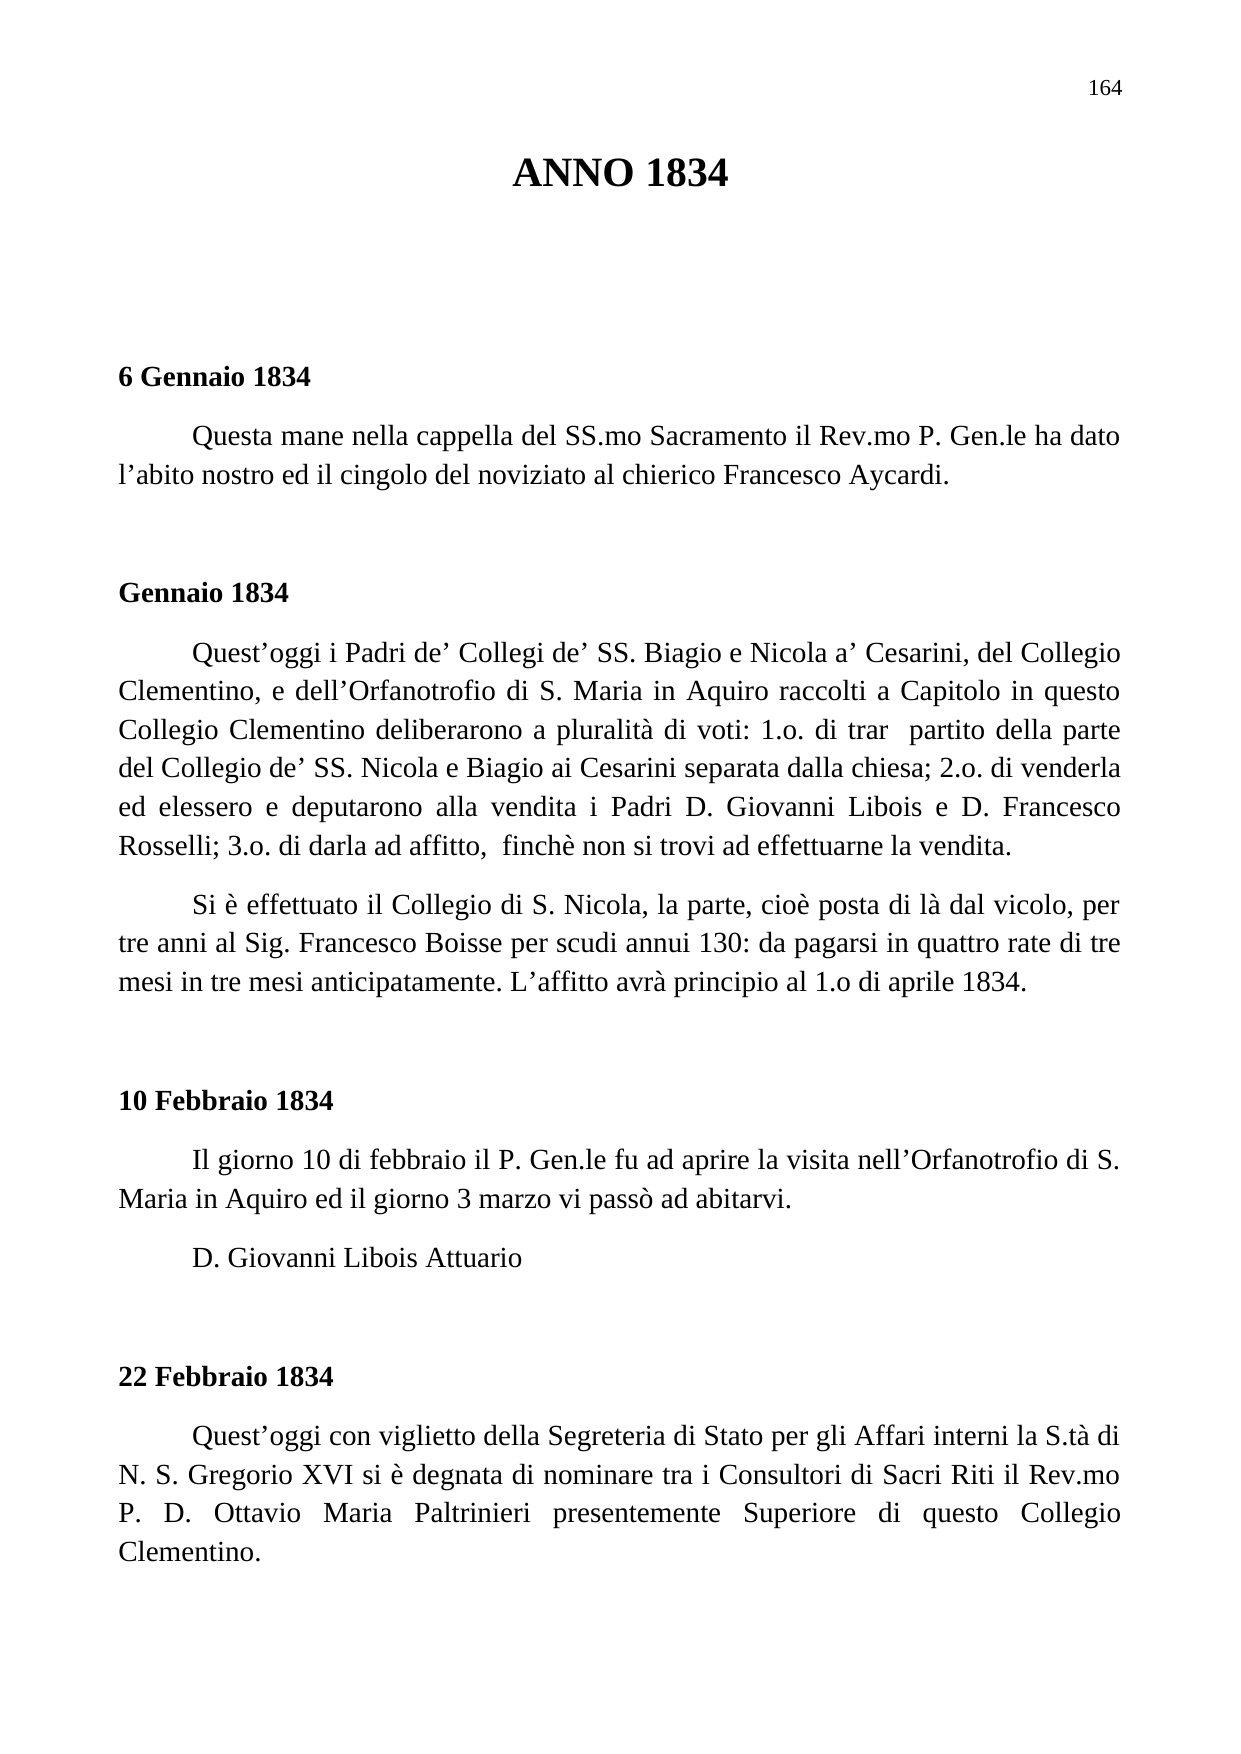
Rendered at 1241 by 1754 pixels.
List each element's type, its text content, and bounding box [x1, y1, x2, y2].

text ANNO 1834 [118, 148, 1122, 196]
text 6 Gennaio 1834 [118, 359, 1122, 392]
text Quest’oggi con viglietto della Segreteria di Stato per gli Affari interni la S.tà di N. S. Gregorio XVI si è degnata di nominare tra i Consultori di Sacri Riti il Rev.mo P. D. Ottavio Maria Paltrinieri presentemente Superiore di questo Collegio Clementino. [118, 1418, 1122, 1567]
text Gennaio 1834 [118, 576, 1122, 609]
text 10 Febbraio 1834 [118, 1083, 1122, 1116]
text Si è effettuato il Collegio di S. Nicola, la parte, cioè posta di là dal vicolo, per tre anni al Sig. Francesco Boisse per scudi annui 130: da pagarsi in quattro rate di tre mesi in tre mesi anticipatamente. L’affitto avrà principio al 1.o di aprile 1834. [118, 887, 1122, 998]
text D. Giovanni Libois Attuario [118, 1240, 1122, 1274]
text Quest’oggi i Padri de’ Collegi de’ SS. Biagio e Nicola a’ Cesarini, del Collegio Clementino, e dell’Orfanotrofio di S. Maria in Aquiro raccolti a Capitolo in questo Collegio Clementino deliberarono a pluralità di voti: 1.o. di trar partito della parte del Collegio de’ SS. Nicola e Biagio ai Cesarini separata dalla chiesa; 2.o. di venderla ed elessero e deputarono alla vendita i Padri D. Giovanni Libois e D. Francesco Rosselli; 3.o. di darla ad affitto, finchè non si trovi ad effettuarne la vendita. [118, 635, 1122, 861]
text Il giorno 10 di febbraio il P. Gen.le fu ad aprire la visita nell’Orfanotrofio di S. Maria in Aquiro ed il giorno 3 marzo vi passò ad abitarvi. [118, 1142, 1122, 1214]
text 22 Febbraio 1834 [118, 1359, 1122, 1392]
text Questa mane nella cappella del SS.mo Sacramento il Rev.mo P. Gen.le ha dato l’abito nostro ed il cingolo del noviziato al chierico Francesco Aycardi. [118, 418, 1122, 490]
